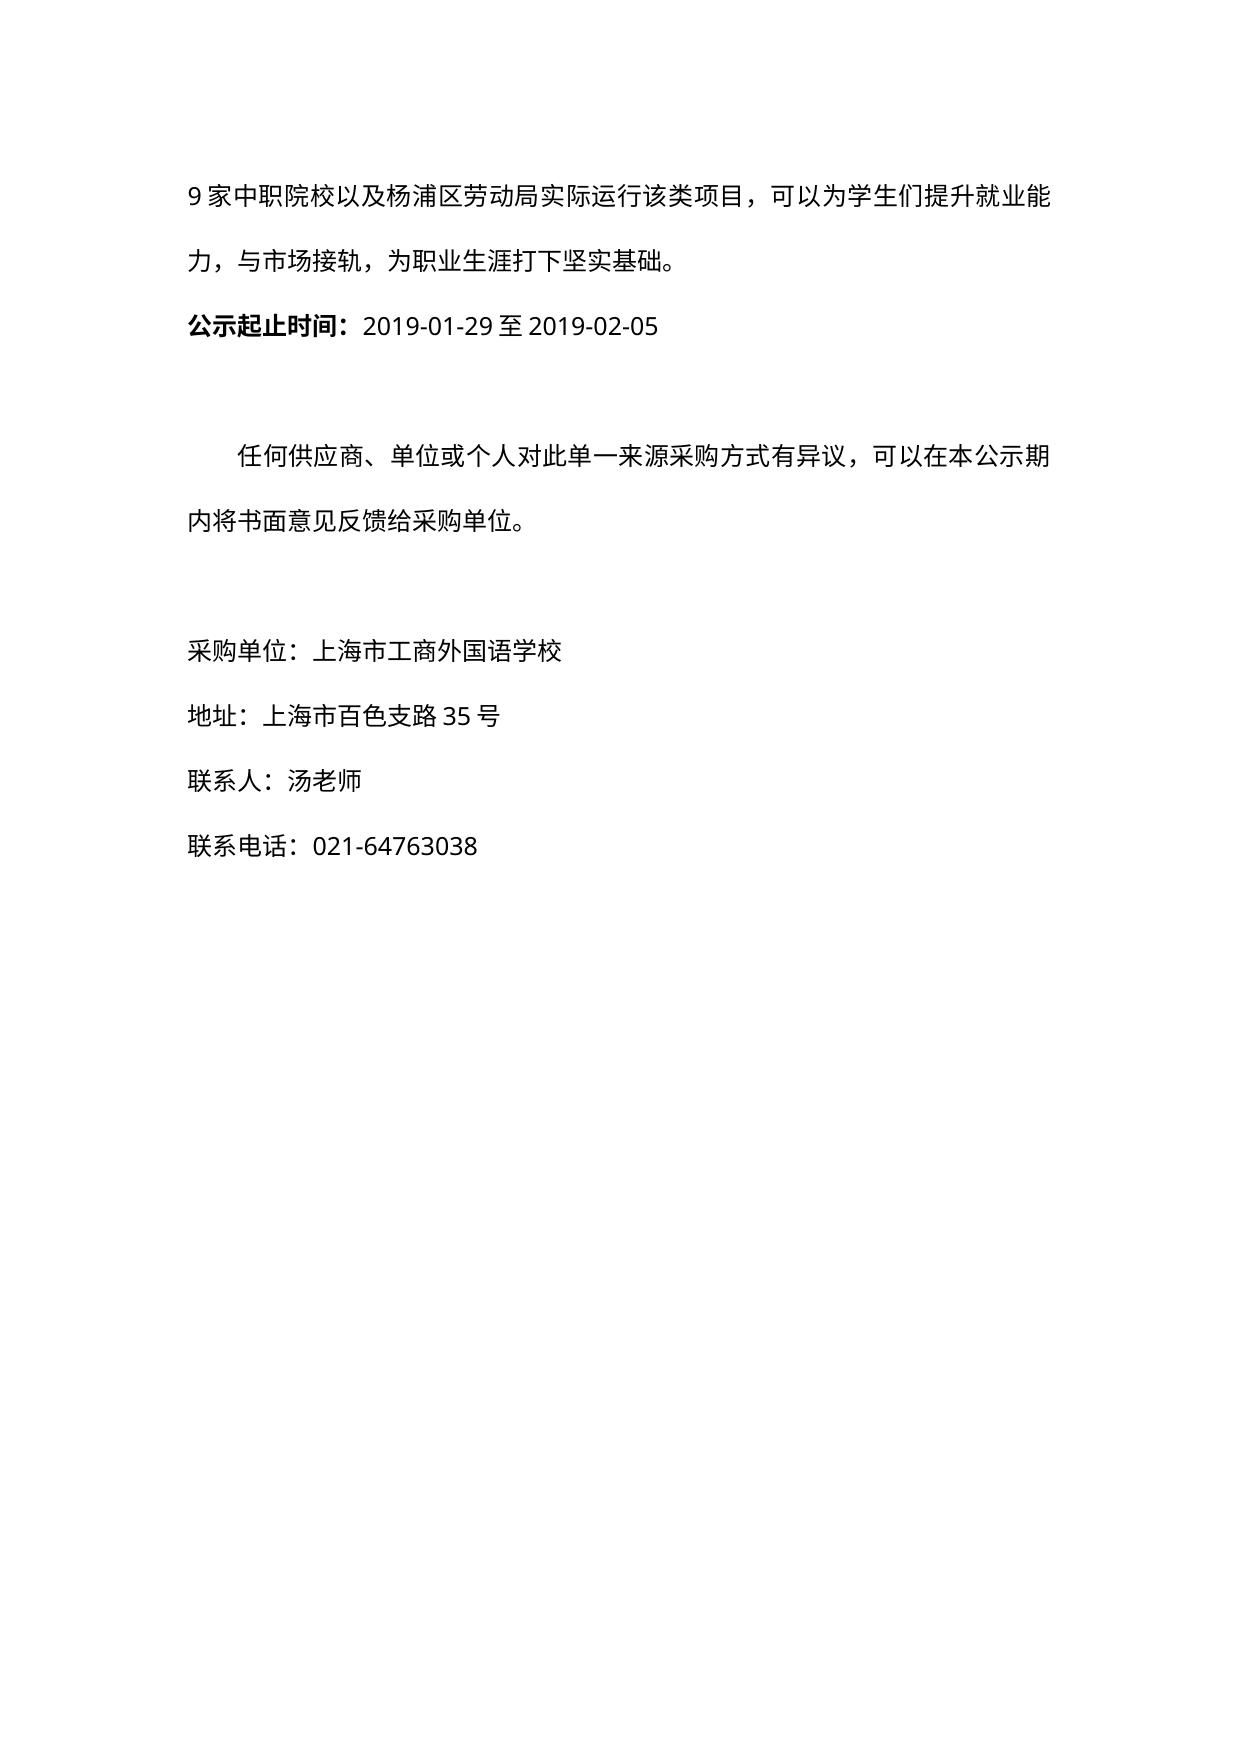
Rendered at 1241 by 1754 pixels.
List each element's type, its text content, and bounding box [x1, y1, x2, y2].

text 地址：上海市百色支路35号 [187, 682, 1053, 747]
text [187, 162, 1053, 292]
text 采购单位：上海市工商外国语学校 [187, 617, 1053, 682]
text 任何供应商、单位或个人对此单一来源采购方式有异议，可以在本公示期内将书面意见反馈给采购单位。 [187, 422, 1053, 552]
text 公示起止时间：2019-01-29至2019-02-05 [187, 292, 1053, 357]
text 联系人：汤老师 [187, 747, 1053, 812]
text 联系电话：021-64763038 [187, 812, 1053, 877]
